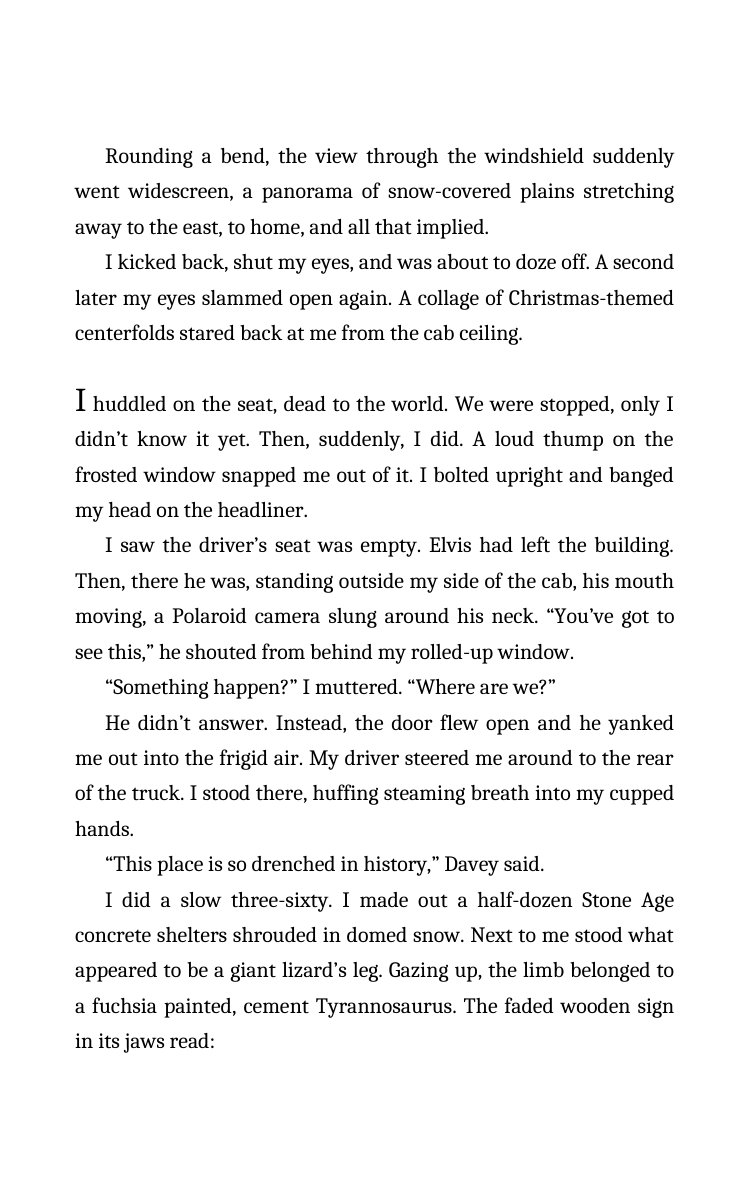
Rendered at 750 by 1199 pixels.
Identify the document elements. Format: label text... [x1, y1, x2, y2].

text I kicked back, shut my eyes, and was about to doze off. A second later my eyes slammed open again. A collage of Christmas-themed centerfolds stared back at me from the cab ceiling. [75, 241, 675, 347]
text He didn’t answer. Instead, the door flew open and he yanked me out into the frigid air. My driver steered me around to the rear of the truck. I stood there, huffing steaming breath into my cupped hands. [75, 702, 675, 843]
text I huddled on the seat, dead to the world. We were stopped, only I didn’t know it yet. Then, suddenly, I did. A loud thump on the frosted window snapped me out of it. I bolted upright and banged my head on the headliner. [75, 383, 675, 524]
text Rounding a bend, the view through the windshield suddenly went widescreen, a panorama of snow-covered plains stretching away to the east, to home, and all that implied. [75, 135, 675, 241]
text I saw the driver’s seat was empty. Elvis had left the building. Then, there he was, standing outside my side of the cab, his mouth moving, a Polaroid camera slung around his neck. “You’ve got to see this,” he shouted from behind my rolled-up window. [75, 524, 675, 666]
text “Something happen?” I muttered. “Where are we?” [75, 666, 675, 702]
text “This place is so drenched in history,” Davey said. [75, 843, 675, 879]
text I did a slow three-sixty. I made out a half-dozen Stone Age concrete shelters shrouded in domed snow. Next to me stood what appeared to be a giant lizard’s leg. Gazing up, the limb belonged to a fuchsia painted, cement Tyrannosaurus. The faded wooden sign in its jaws read: [75, 879, 675, 1056]
